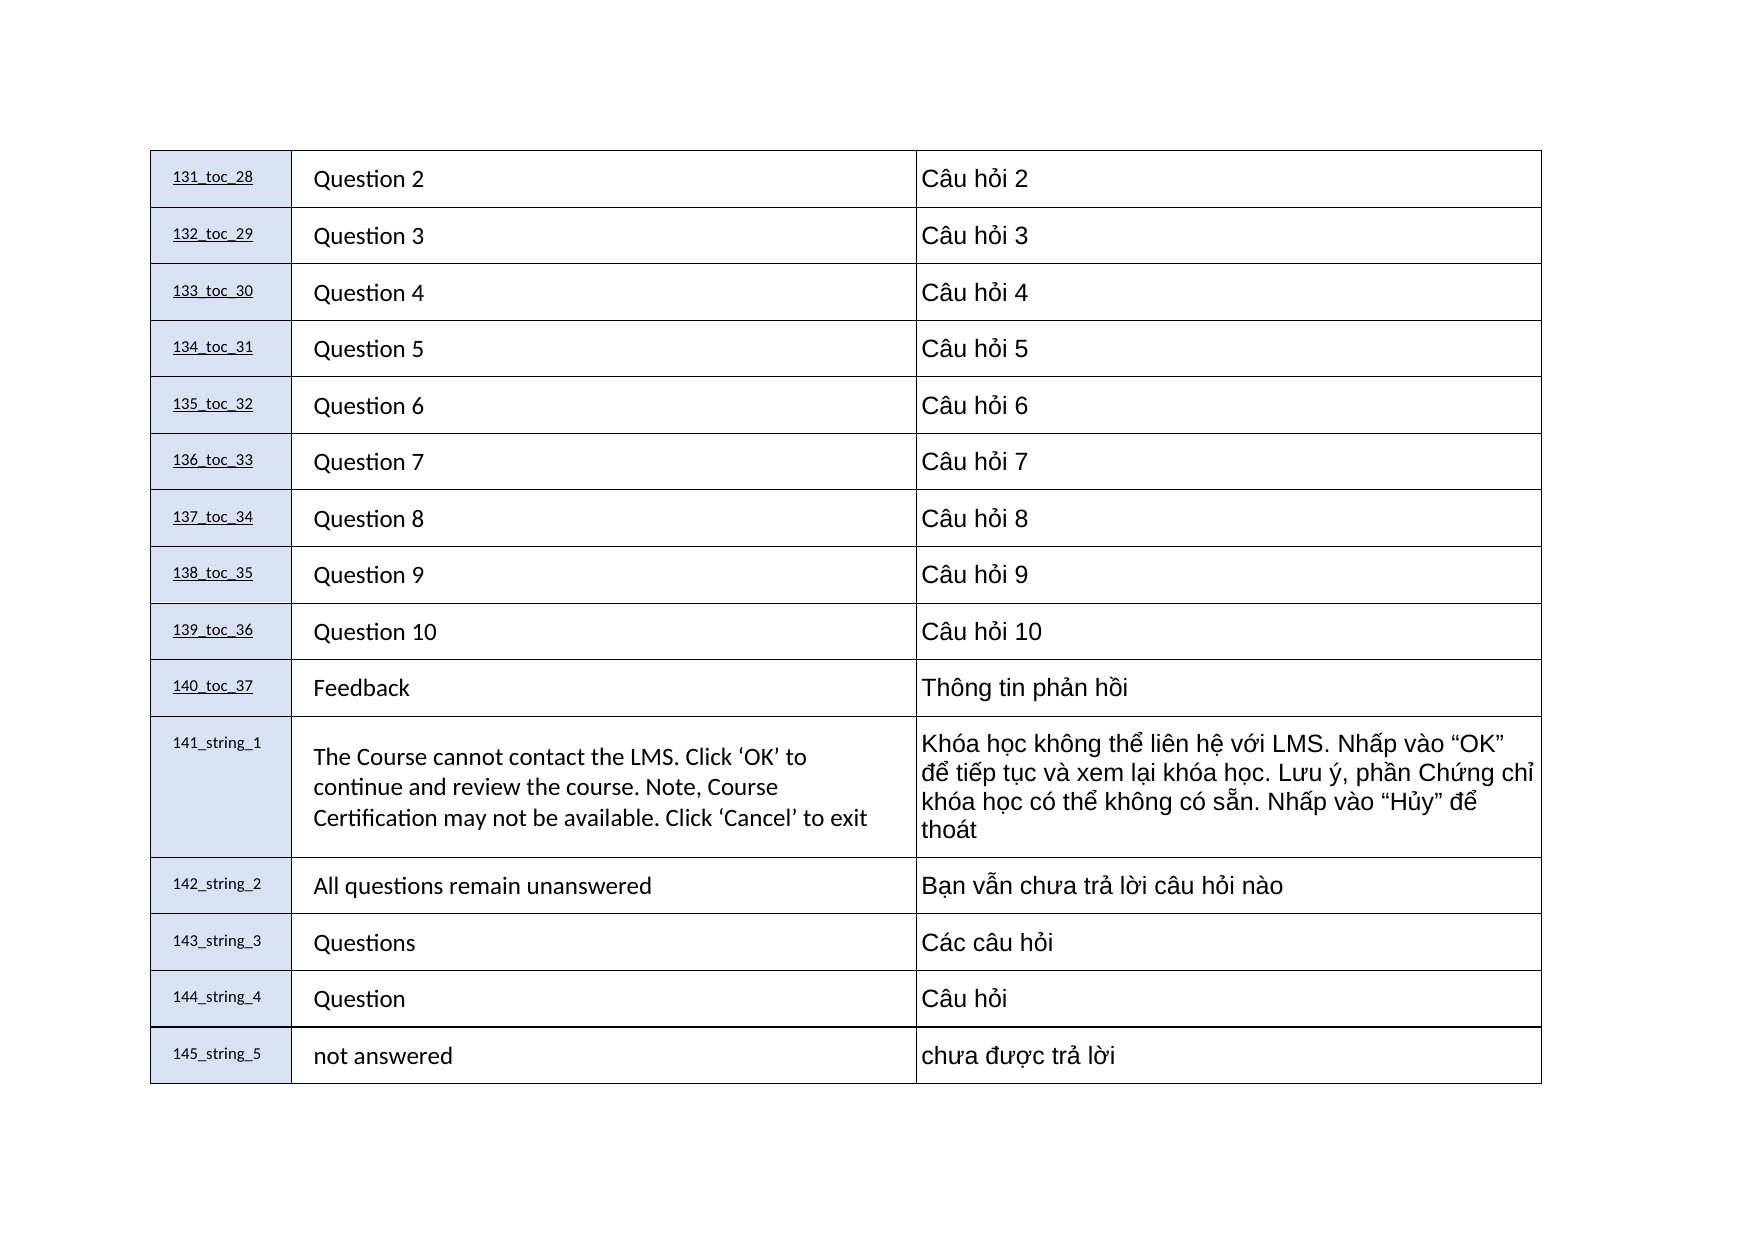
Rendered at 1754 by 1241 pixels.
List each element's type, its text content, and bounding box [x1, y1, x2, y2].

table_cell 138_toc_35 [151, 547, 291, 602]
table_cell 141_string_1 [151, 717, 291, 857]
table_cell Question 5 [292, 321, 916, 376]
table_cell All questions remain unanswered [292, 858, 916, 913]
table_cell Question 4 [292, 264, 916, 320]
table_cell Bạn vẫn chưa trả lời câu hỏi nào [917, 858, 1541, 913]
table_cell 137_toc_34 [151, 490, 291, 546]
table_cell not answered [292, 1028, 916, 1083]
table_cell Questions [292, 914, 916, 970]
table_cell 134_toc_31 [151, 321, 291, 376]
table_cell Question 10 [292, 604, 916, 659]
table_cell The Course cannot contact the LMS. Click ‘OK’ to continue and review the course. Note, Course Certification may not be available. Click ‘Cancel’ to exit [292, 717, 916, 857]
table_cell 131_toc_28 [151, 151, 291, 207]
table_cell 145_string_5 [151, 1028, 291, 1083]
table_cell Câu hỏi 5 [917, 321, 1541, 376]
table_cell Question 3 [292, 208, 916, 263]
table_cell Question 8 [292, 490, 916, 546]
table_cell 135_toc_32 [151, 377, 291, 433]
table_cell 132_toc_29 [151, 208, 291, 263]
table_cell Câu hỏi 9 [917, 547, 1541, 602]
table_cell Question 9 [292, 547, 916, 602]
table_cell Câu hỏi 10 [917, 604, 1541, 659]
table_cell Khóa học không thể liên hệ với LMS. Nhấp vào “OK” để tiếp tục và xem lại khóa học. Lưu ý, phần Chứng chỉ khóa học có thể không có sẵn. Nhấp vào “Hủy” để thoát [917, 717, 1541, 857]
table_cell Question 7 [292, 434, 916, 489]
table_cell Các câu hỏi [917, 914, 1541, 970]
table_cell Câu hỏi 3 [917, 208, 1541, 263]
table_cell 136_toc_33 [151, 434, 291, 489]
table_cell 144_string_4 [151, 971, 291, 1026]
table_cell Question 2 [292, 151, 916, 207]
table_cell Thông tin phản hồi [917, 660, 1541, 716]
table_cell chưa được trả lời [917, 1028, 1541, 1083]
table_cell 142_string_2 [151, 858, 291, 913]
table_cell Câu hỏi 7 [917, 434, 1541, 489]
table_cell Câu hỏi 4 [917, 264, 1541, 320]
table_cell Câu hỏi [917, 971, 1541, 1026]
table_cell Feedback [292, 660, 916, 716]
table_cell 143_string_3 [151, 914, 291, 970]
table_cell Câu hỏi 2 [917, 151, 1541, 207]
table_cell 139_toc_36 [151, 604, 291, 659]
table_cell Question [292, 971, 916, 1026]
table_cell Câu hỏi 6 [917, 377, 1541, 433]
table_cell 133_toc_30 [151, 264, 291, 320]
table_cell 140_toc_37 [151, 660, 291, 716]
table_cell Câu hỏi 8 [917, 490, 1541, 546]
table_cell Question 6 [292, 377, 916, 433]
